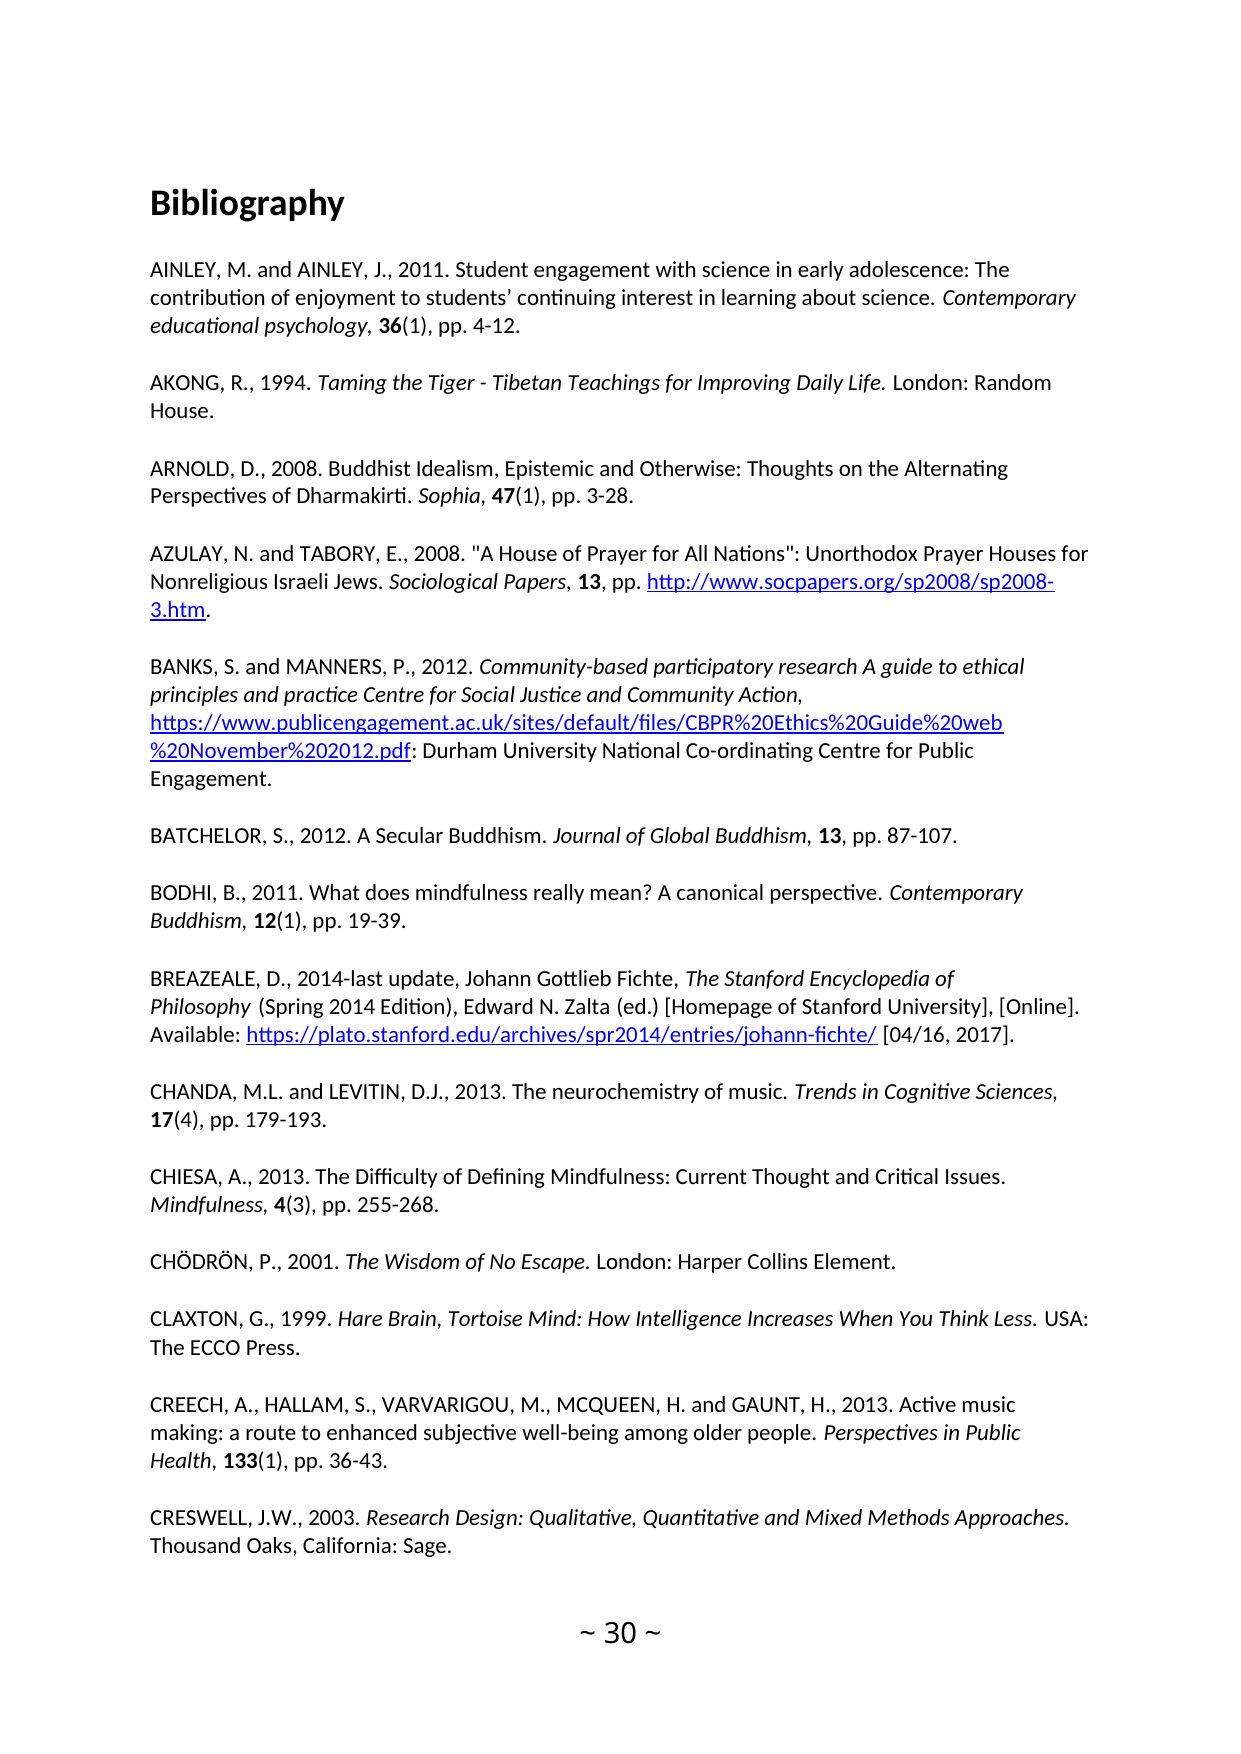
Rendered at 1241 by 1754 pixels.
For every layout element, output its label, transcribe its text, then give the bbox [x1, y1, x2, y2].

text BREAZEALE, D., 2014-last update, Johann Gottlieb Fichte, The Stanford Encyclopedia of Philosophy (Spring 2014 Edition), Edward N. Zalta (ed.) [Homepage of Stanford University], [Online]. Available: https://plato.stanford.edu/archives/spr2014/entries/johann-fichte/ [04/16, 2017]. [150, 964, 1090, 1048]
text CREECH, A., HALLAM, S., VARVARIGOU, M., MCQUEEN, H. and GAUNT, H., 2013. Active music making: a route to enhanced subjective well-being among older people. Perspectives in Public Health, 133(1), pp. 36-43. [150, 1390, 1090, 1474]
text CLAXTON, G., 1999. Hare Brain, Tortoise Mind: How Intelligence Increases When You Think Less. USA: The ECCO Press. [150, 1304, 1090, 1361]
text CHÖDRÖN, P., 2001. The Wisdom of No Escape. London: Harper Collins Element. [150, 1247, 1090, 1275]
text CHIESA, A., 2013. The Difficulty of Defining Mindfulness: Current Thought and Critical Issues. Mindfulness, 4(3), pp. 255-268. [150, 1162, 1090, 1218]
text BANKS, S. and MANNERS, P., 2012. Community-based participatory research A guide to ethical principles and practice Centre for Social Justice and Community Action, https://www.publicengagement.ac.uk/sites/default/files/CBPR%20Ethics%20Guide%20web%20November%202012.pdf: Durham University National Co-ordinating Centre for Public Engagement. [150, 652, 1090, 792]
text BODHI, B., 2011. What does mindfulness really mean? A canonical perspective. Contemporary Buddhism, 12(1), pp. 19-39. [150, 878, 1090, 934]
text CRESWELL, J.W., 2003. Research Design: Qualitative, Quantitative and Mixed Methods Approaches. Thousand Oaks, California: Sage. [150, 1503, 1090, 1559]
text AINLEY, M. and AINLEY, J., 2011. Student engagement with science in early adolescence: The contribution of enjoyment to students’ continuing interest in learning about science. Contemporary educational psychology, 36(1), pp. 4-12. [150, 254, 1090, 339]
text CHANDA, M.L. and LEVITIN, D.J., 2013. The neurochemistry of music. Trends in Cognitive Sciences, 17(4), pp. 179-193. [150, 1077, 1090, 1133]
text BATCHELOR, S., 2012. A Secular Buddhism. Journal of Global Buddhism, 13, pp. 87-107. [150, 821, 1090, 849]
text ARNOLD, D., 2008. Buddhist Idealism, Epistemic and Otherwise: Thoughts on the Alternating Perspectives of Dharmakirti. Sophia, 47(1), pp. 3-28. [150, 454, 1090, 510]
subtitle Bibliography [150, 179, 1090, 225]
text AZULAY, N. and TABORY, E., 2008. "A House of Prayer for All Nations": Unorthodox Prayer Houses for Nonreligious Israeli Jews. Sociological Papers, 13, pp. http://www.socpapers.org/sp2008/sp2008-3.htm. [150, 539, 1090, 623]
text AKONG, R., 1994. Taming the Tiger - Tibetan Teachings for Improving Daily Life. London: Random House. [150, 368, 1090, 424]
